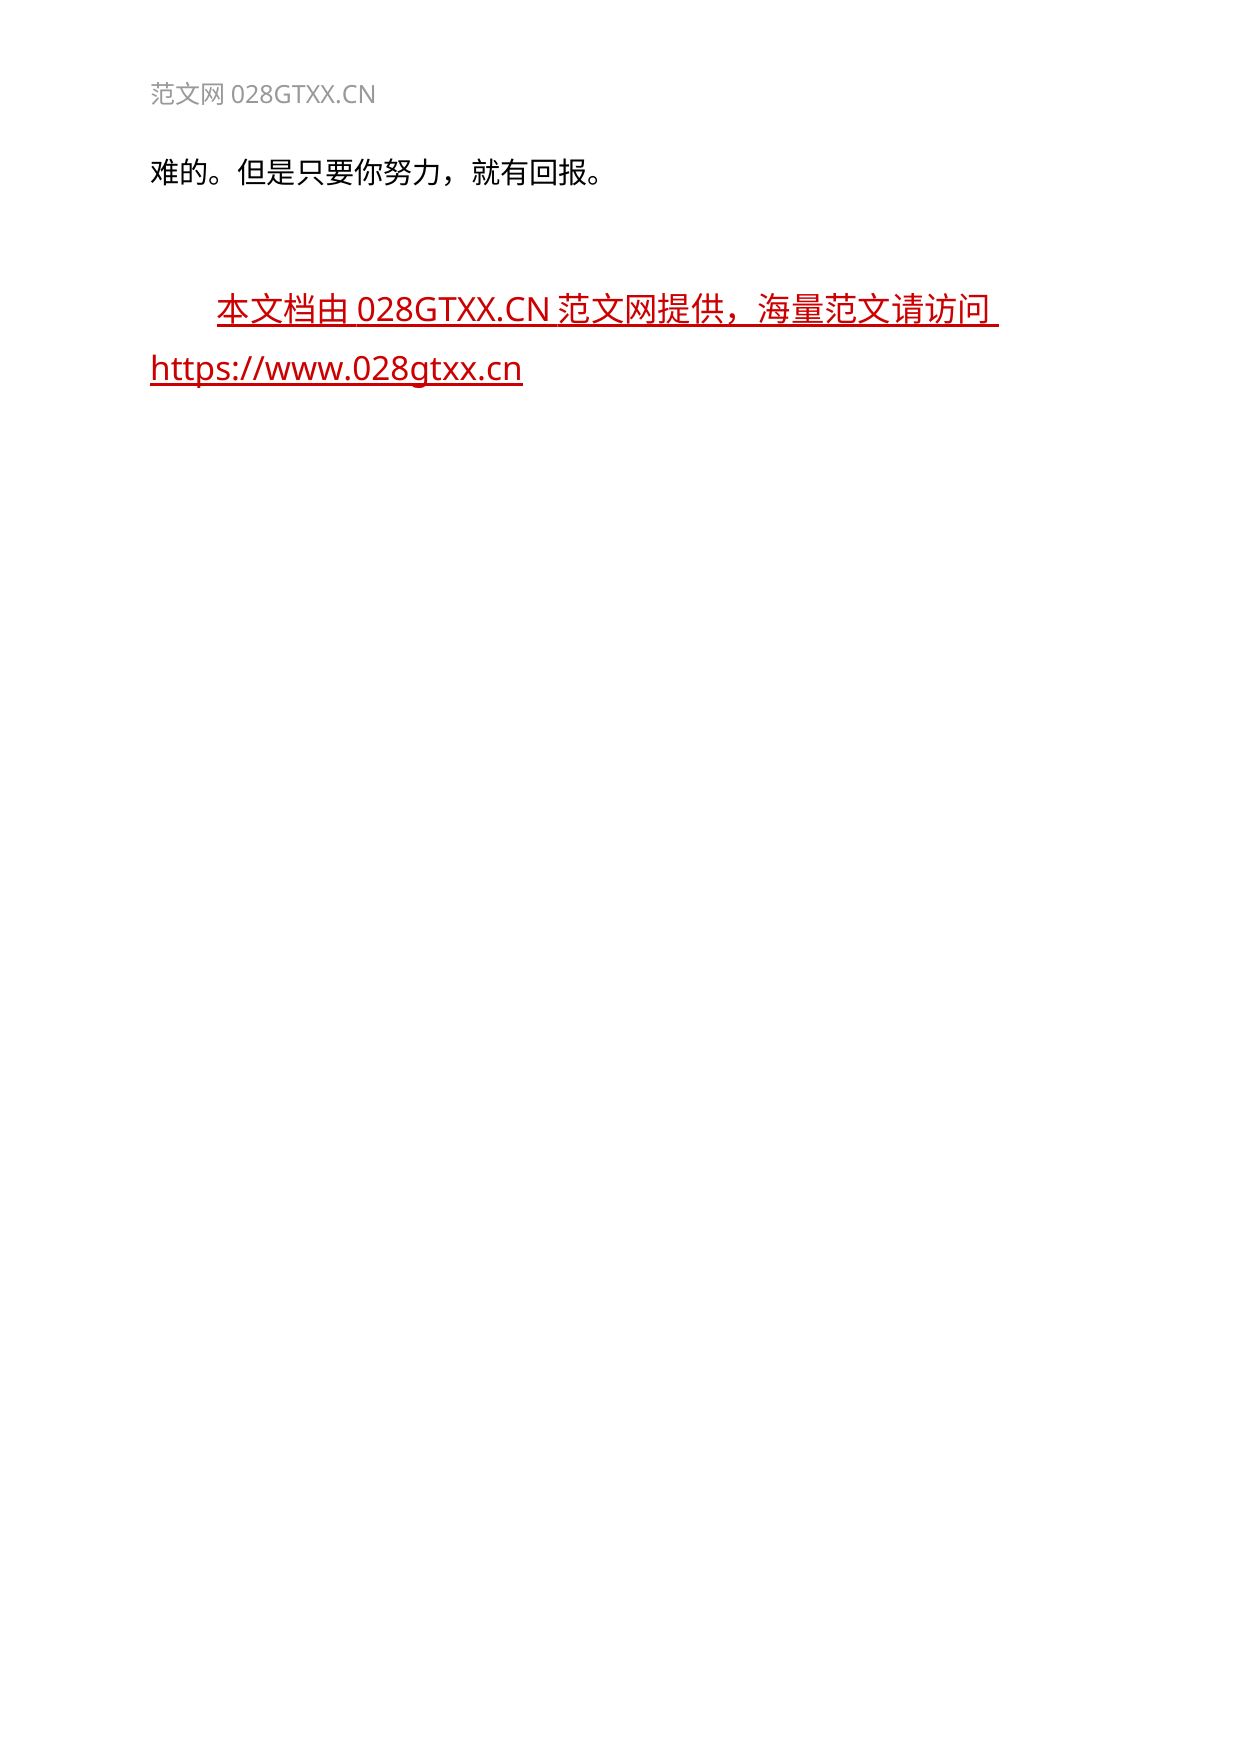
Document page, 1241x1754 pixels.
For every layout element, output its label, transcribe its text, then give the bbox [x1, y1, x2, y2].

text 本文档由028GTXX.CN范文网提供，海量范文请访问 https://www.028gtxx.cn [150, 283, 1090, 390]
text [150, 150, 1090, 192]
